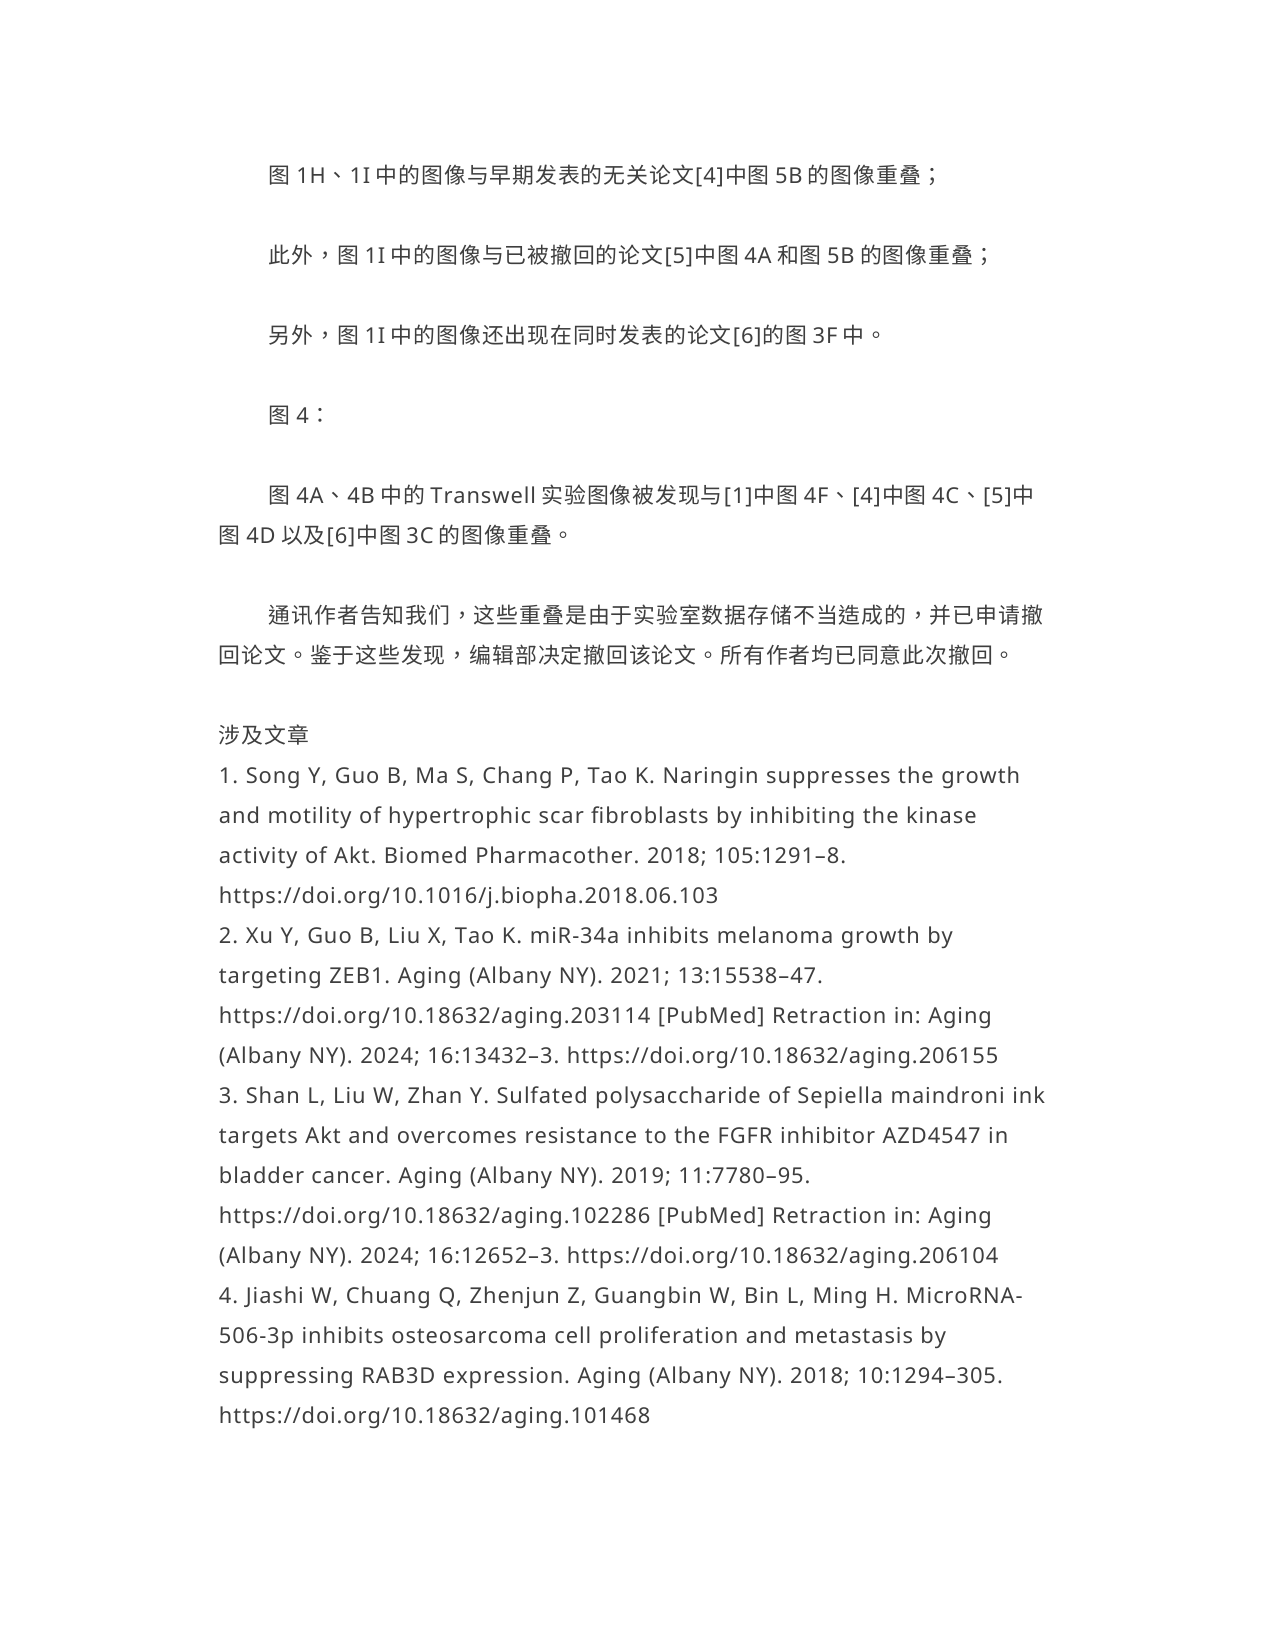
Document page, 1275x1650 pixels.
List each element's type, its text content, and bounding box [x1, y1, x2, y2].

text 通讯作者告知我们，这些重叠是由于实验室数据存储不当造成的，并已申请撤回论文。鉴于这些发现，编辑部决定撤回该论文。所有作者均已同意此次撤回。 [219, 590, 1056, 670]
text 2. Xu Y, Guo B, Liu X, Tao K. miR-34a inhibits melanoma growth by targeting ZEB1. Aging (Albany NY). 2021; 13:15538–47. https://doi.org/10.18632/aging.203114 [PubMed] Retraction in: Aging (Albany NY). 2024; 16:13432–3. https://doi.org/10.18632/aging.206155 [219, 910, 1056, 1070]
text 4. Jiashi W, Chuang Q, Zhenjun Z, Guangbin W, Bin L, Ming H. MicroRNA-506-3p inhibits osteosarcoma cell proliferation and metastasis by suppressing RAB3D expression. Aging (Albany NY). 2018; 10:1294–305. https://doi.org/10.18632/aging.101468 [219, 1270, 1056, 1430]
text 图4： [219, 390, 1056, 430]
text 3. Shan L, Liu W, Zhan Y. Sulfated polysaccharide of Sepiella maindroni ink targets Akt and overcomes resistance to the FGFR inhibitor AZD4547 in bladder cancer. Aging (Albany NY). 2019; 11:7780–95. https://doi.org/10.18632/aging.102286 [PubMed] Retraction in: Aging (Albany NY). 2024; 16:12652–3. https://doi.org/10.18632/aging.206104 [219, 1070, 1056, 1270]
text 图4A、4B中的Transwell实验图像被发现与[1]中图4F、[4]中图4C、[5]中图4D以及[6]中图3C的图像重叠。 [219, 470, 1056, 550]
text 1. Song Y, Guo B, Ma S, Chang P, Tao K. Naringin suppresses the growth and motility of hypertrophic scar fibroblasts by inhibiting the kinase activity of Akt. Biomed Pharmacother. 2018; 105:1291–8. https://doi.org/10.1016/j.biopha.2018.06.103 [219, 750, 1056, 910]
text 涉及文章 [219, 710, 1056, 750]
text 此外，图1I中的图像与已被撤回的论文[5]中图4A和图5B的图像重叠； [219, 230, 1056, 270]
text 另外，图1I中的图像还出现在同时发表的论文[6]的图3F中。 [219, 310, 1056, 350]
text 图1H、1I中的图像与早期发表的无关论文[4]中图5B的图像重叠； [219, 150, 1056, 190]
